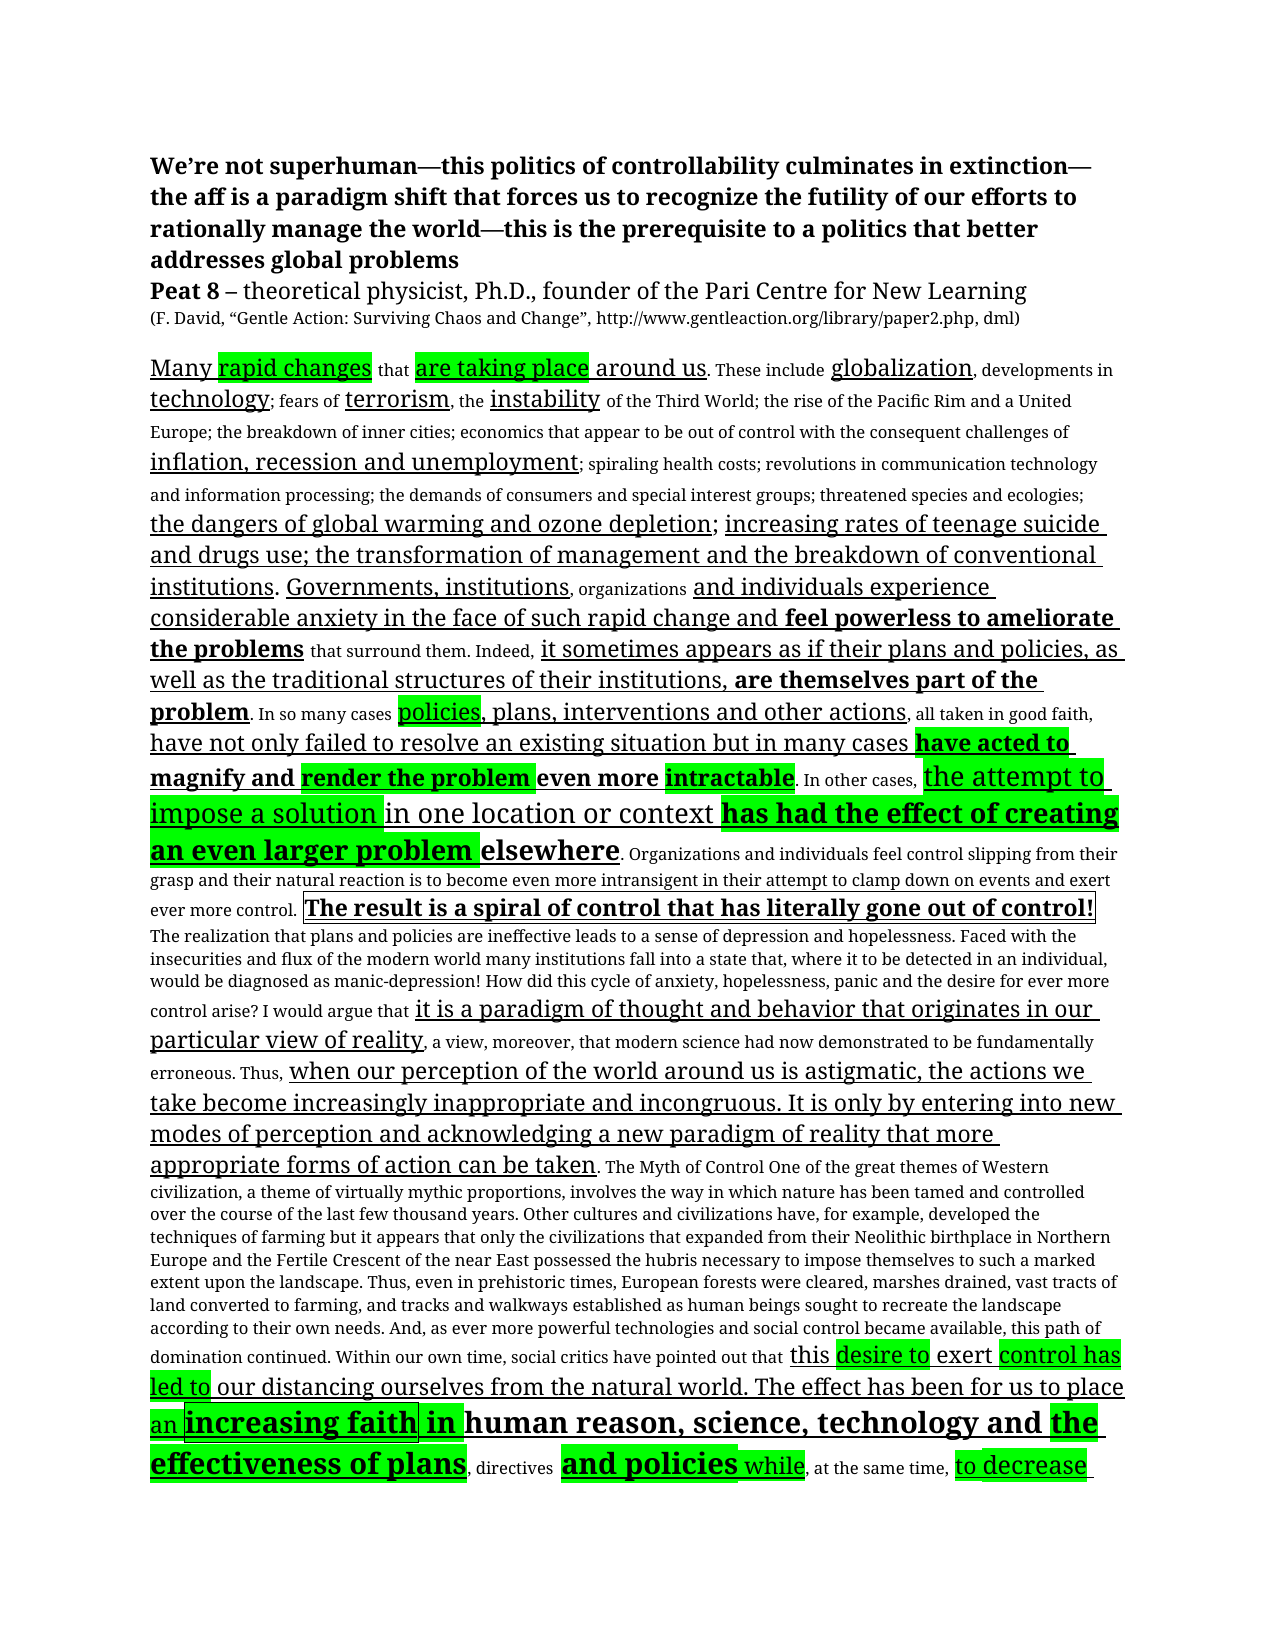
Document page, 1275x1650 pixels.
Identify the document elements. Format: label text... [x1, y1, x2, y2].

subtitle We’re not superhuman—this politics of controllability culminates in extinction—the aff is a paradigm shift that forces us to recognize the futility of our efforts to rationally manage the world—this is the prerequisite to a politics that better addresses global problems [150, 150, 1125, 275]
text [150, 352, 1125, 1397]
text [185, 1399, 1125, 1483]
text Peat 8 – theoretical physicist, Ph.D., founder of the Pari Centre for New Learning [150, 275, 1125, 306]
text (F. David, “Gentle Action: Surviving Chaos and Change”, http://www.gentleaction.org/library/paper2.php, dml) [150, 306, 1125, 329]
